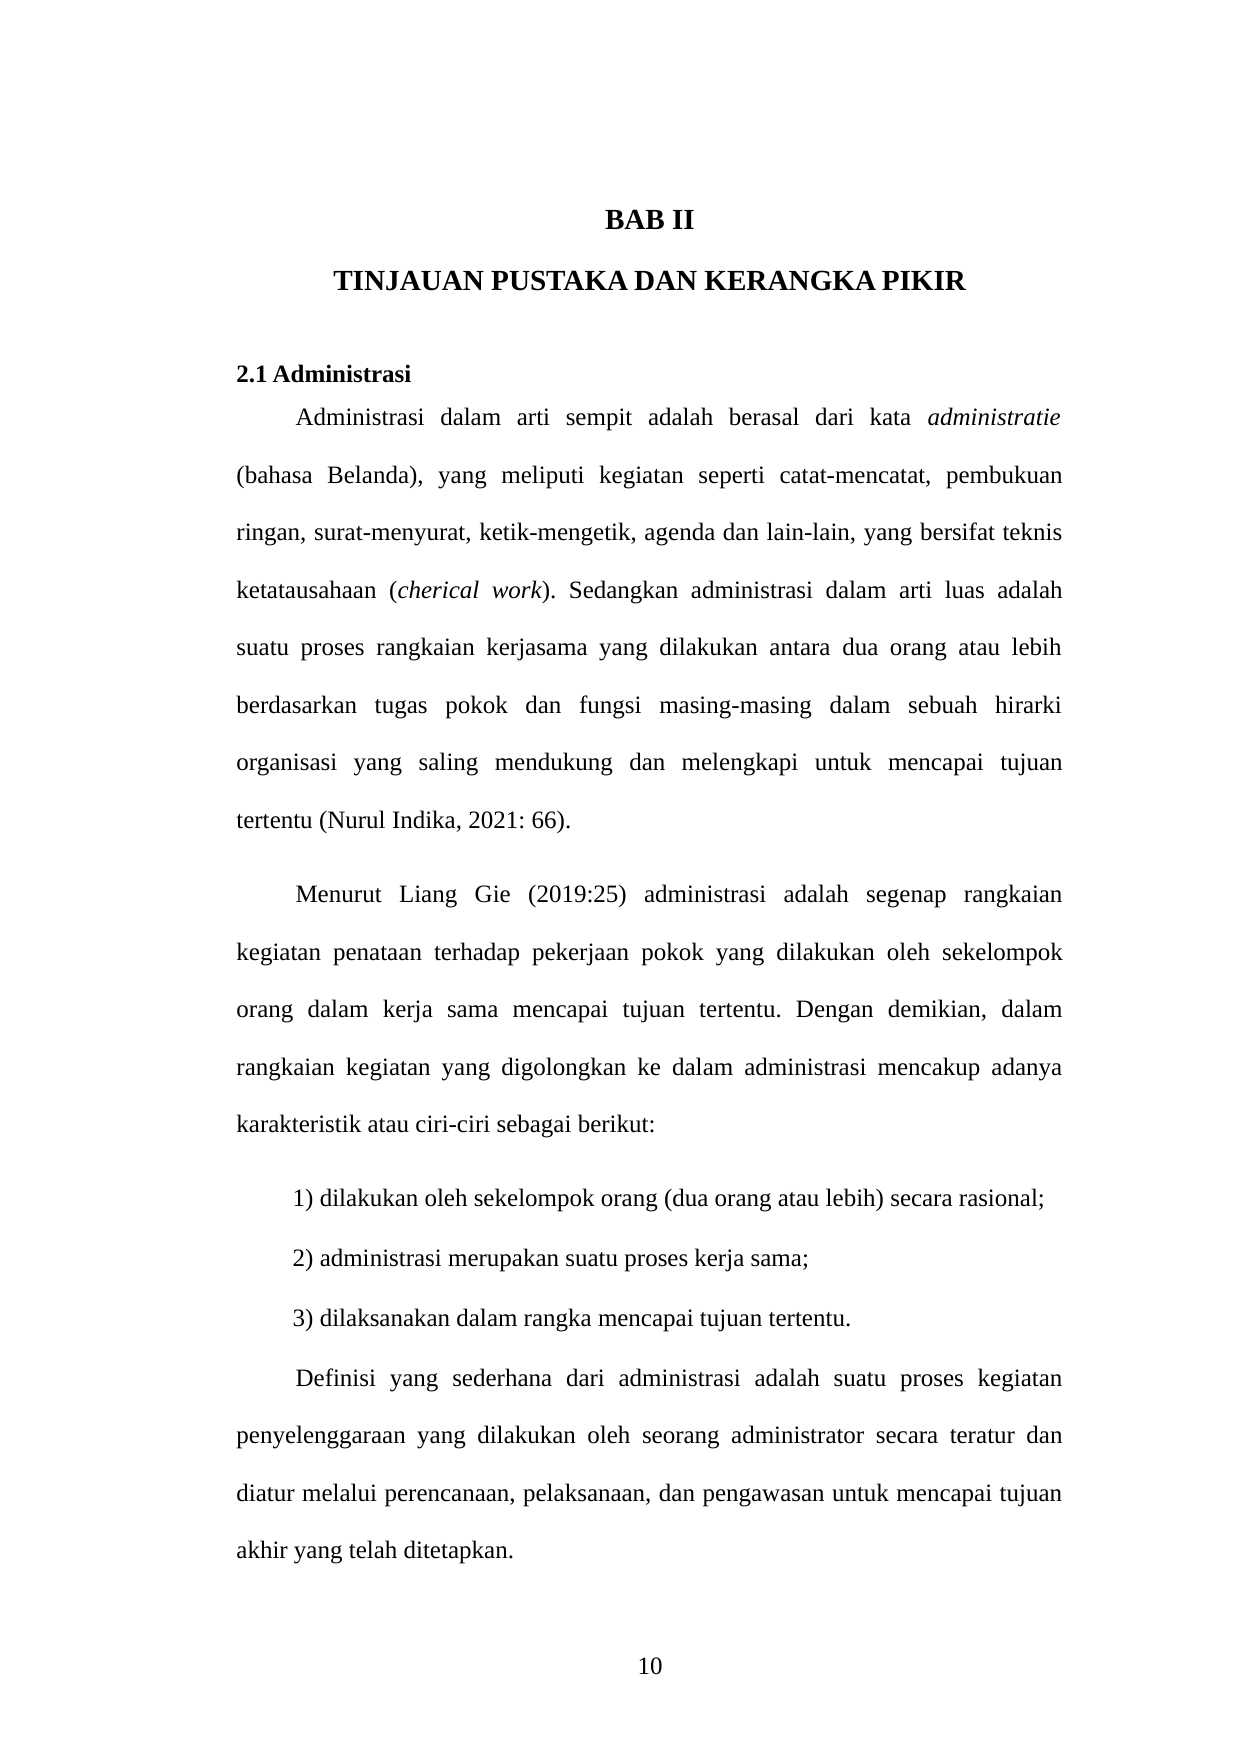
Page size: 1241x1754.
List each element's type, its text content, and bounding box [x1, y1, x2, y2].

text 1) dilakukan oleh sekelompok orang (dua orang atau lebih) secara rasional; [292, 1183, 1063, 1212]
text Administrasi dalam arti sempit adalah berasal dari kata administratie (bahasa Belanda), yang meliputi kegiatan seperti catat-mencatat, pembukuan ringan, surat-menyurat, ketik-mengetik, agenda dan lain-lain, yang bersifat teknis ketatausahaan (cherical work). Sedangkan administrasi dalam arti luas adalah suatu proses rangkaian kerjasama yang dilakukan antara dua orang atau lebih berdasarkan tugas pokok dan fungsi masing-masing dalam sebuah hirarki organisasi yang saling mendukung dan melengkapi untuk mencapai tujuan tertentu (Nurul Indika, 2021: 66). [236, 402, 1063, 834]
text Menurut Liang Gie (2019:25) administrasi adalah segenap rangkaian kegiatan penataan terhadap pekerjaan pokok yang dilakukan oleh sekelompok orang dalam kerja sama mencapai tujuan tertentu. Dengan demikian, dalam rangkaian kegiatan yang digolongkan ke dalam administrasi mencakup adanya karakteristik atau ciri-ciri sebagai berikut: [236, 879, 1063, 1138]
text 2) administrasi merupakan suatu proses kerja sama; [292, 1243, 1063, 1272]
text 2.1 Administrasi [236, 359, 1063, 388]
subtitle BAB II [236, 202, 1063, 236]
subtitle TINJAUAN PUSTAKA DAN KERANGKA PIKIR [236, 263, 1063, 297]
text Definisi yang sederhana dari administrasi adalah suatu proses kegiatan penyelenggaraan yang dilakukan oleh seorang administrator secara teratur dan diatur melalui perencanaan, pelaksanaan, dan pengawasan untuk mencapai tujuan akhir yang telah ditetapkan. [236, 1363, 1063, 1564]
text 3) dilaksanakan dalam rangka mencapai tujuan tertentu. [292, 1303, 1063, 1332]
